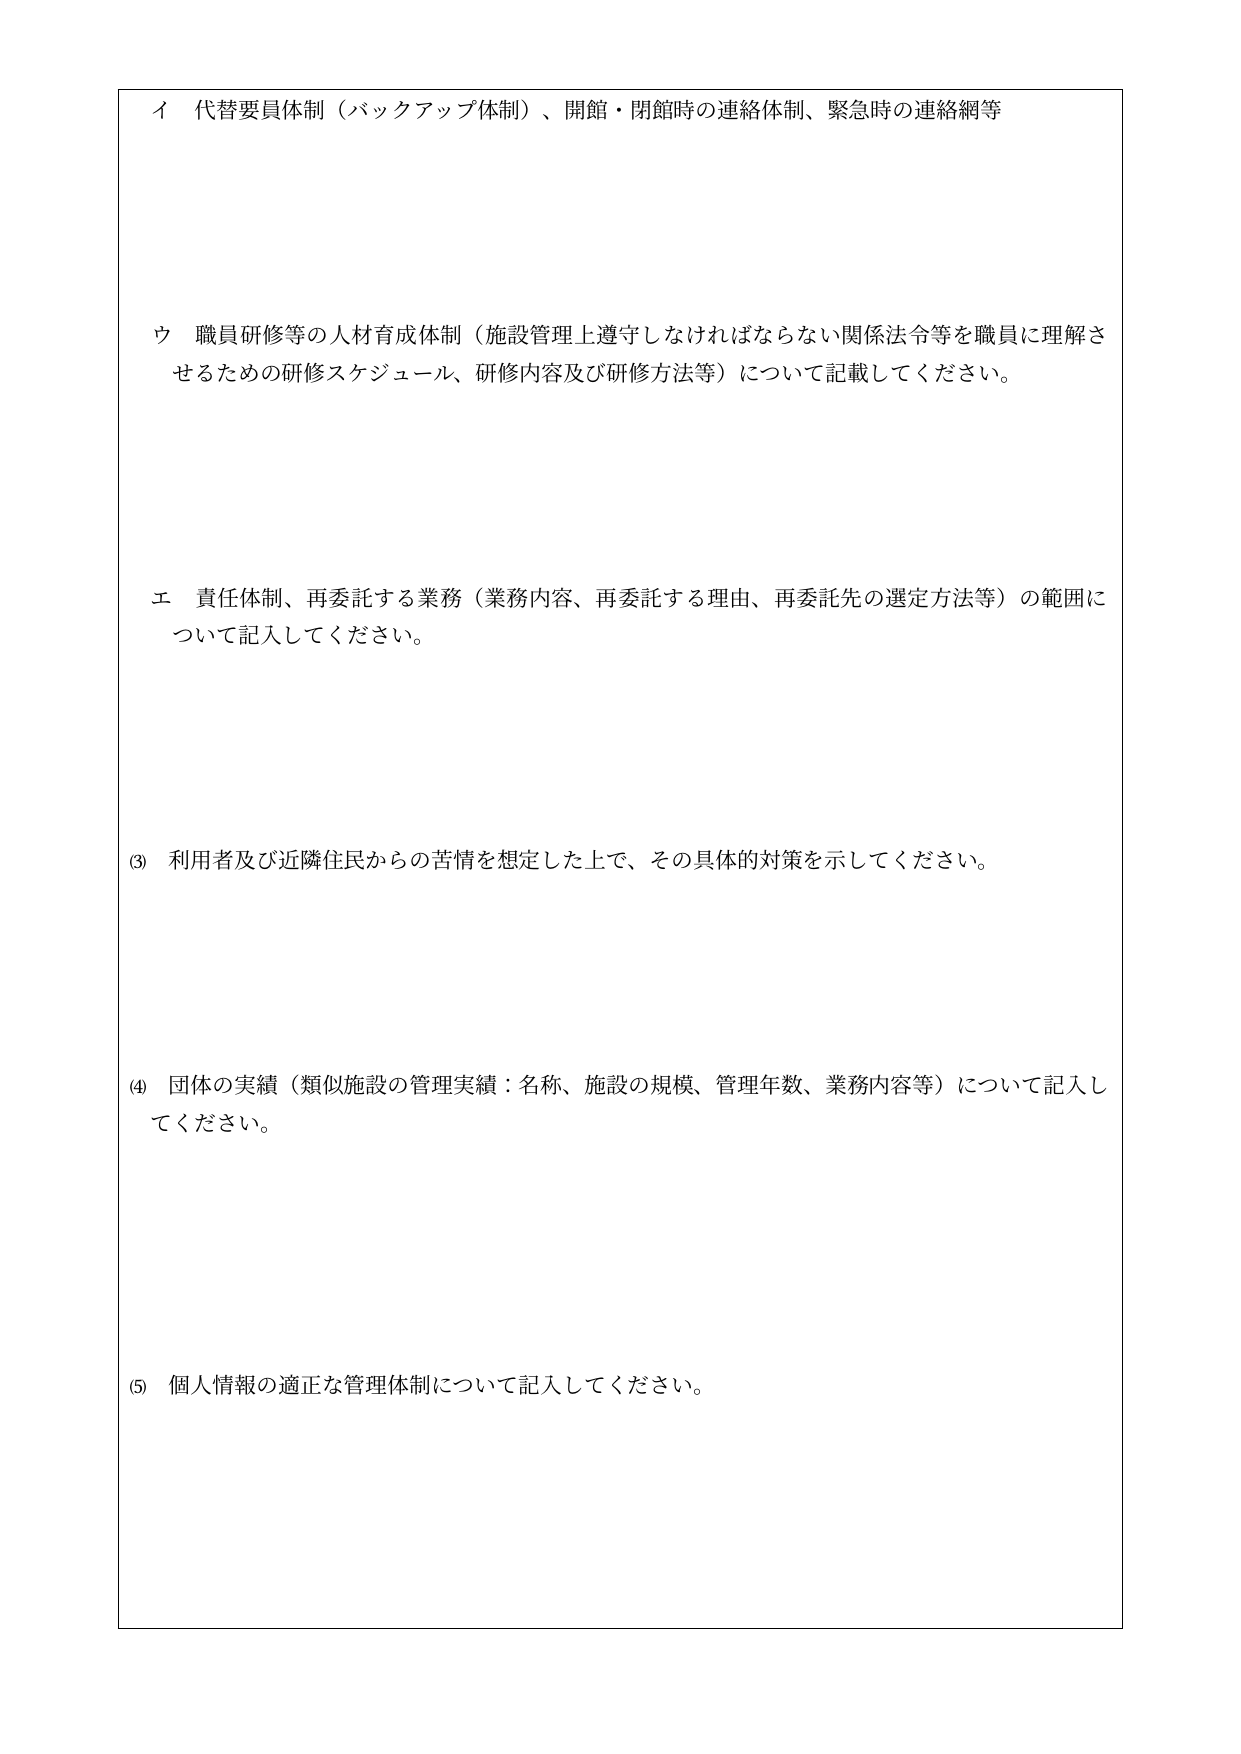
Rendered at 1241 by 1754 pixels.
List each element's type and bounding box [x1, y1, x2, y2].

table_cell [119, 90, 1122, 1628]
